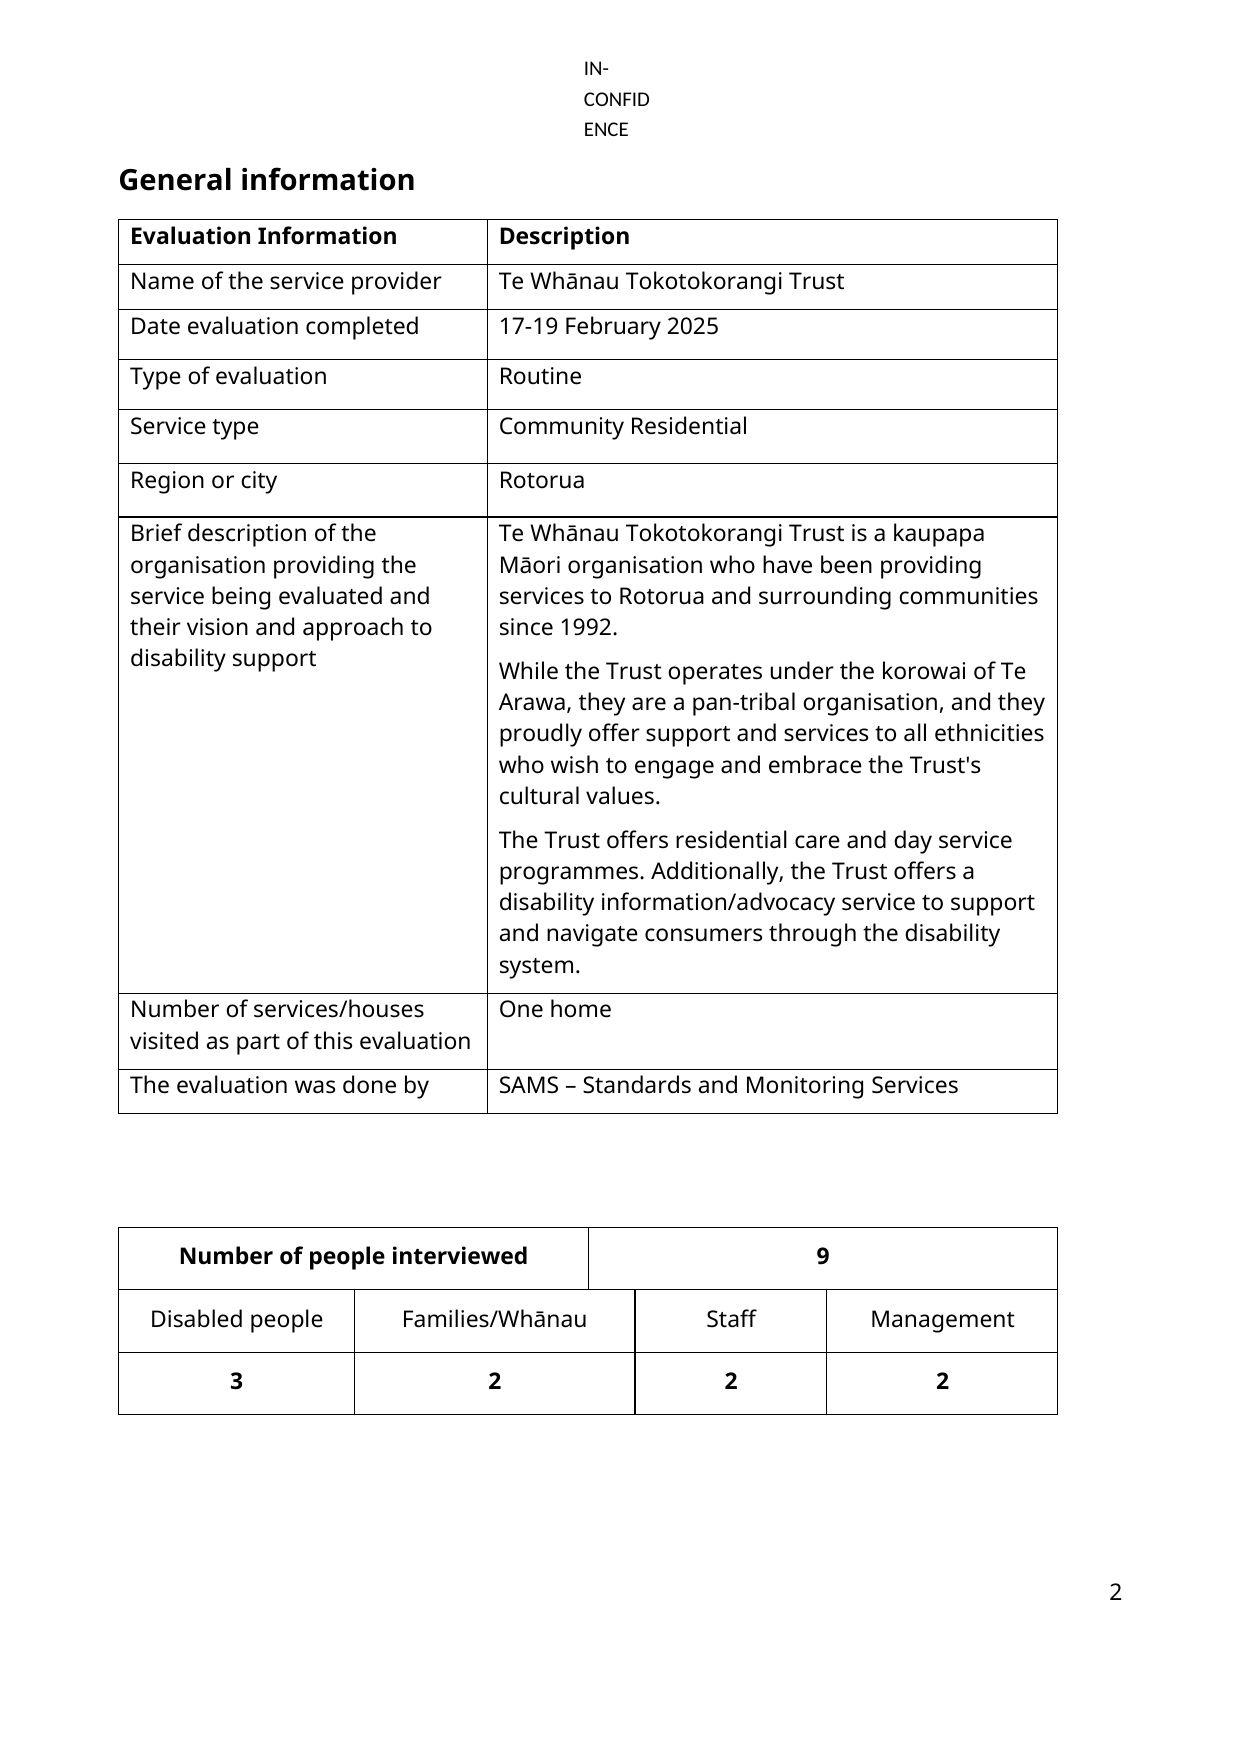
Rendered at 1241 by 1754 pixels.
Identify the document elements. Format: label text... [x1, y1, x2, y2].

table_cell Service type [119, 410, 487, 463]
table_cell Routine [488, 360, 1057, 409]
table_cell The evaluation was done by [119, 1070, 487, 1113]
table_cell 2 [355, 1353, 634, 1414]
table_cell One home [488, 994, 1057, 1068]
table_cell Disabled people [119, 1290, 354, 1352]
subtitle General information [118, 159, 1122, 199]
table_cell Name of the service provider [119, 265, 487, 309]
table_cell 17-19 February 2025 [488, 310, 1057, 359]
table_cell Region or city [119, 464, 487, 516]
table_header Description [488, 220, 1057, 264]
table_cell Rotorua [488, 464, 1057, 516]
table_cell Te Whānau Tokotokorangi Trust is a kaupapa Māori organisation who have been providing services to Rotorua and surrounding communities since 1992. While the Trust operates under the korowai of Te Arawa, they are a pan-tribal organisation, and they proudly offer support and services to all ethnicities who wish to engage and embrace the Trust's cultural values. The Trust offers residential care and day service programmes. Additionally, the Trust offers a disability information/advocacy service to support and navigate consumers through the disability system. [488, 518, 1057, 992]
table_cell 2 [827, 1353, 1057, 1414]
table_cell Staff [636, 1290, 826, 1352]
table_cell Number of services/houses visited as part of this evaluation [119, 994, 487, 1068]
table_cell Type of evaluation [119, 360, 487, 409]
table_header Evaluation Information [119, 220, 487, 264]
table_cell Management [827, 1290, 1057, 1352]
table_cell Community Residential [488, 410, 1057, 463]
table_cell 2 [636, 1353, 826, 1414]
table_header Number of people interviewed [119, 1228, 588, 1289]
table_cell SAMS – Standards and Monitoring Services [488, 1070, 1057, 1113]
table_cell 3 [119, 1353, 354, 1414]
table_cell Te Whānau Tokotokorangi Trust [488, 265, 1057, 309]
table_cell Date evaluation completed [119, 310, 487, 359]
table_header 9 [589, 1228, 1057, 1289]
table_cell Brief description of the organisation providing the service being evaluated and their vision and approach to disability support [119, 518, 487, 992]
table_cell Families/Whānau [355, 1290, 634, 1352]
